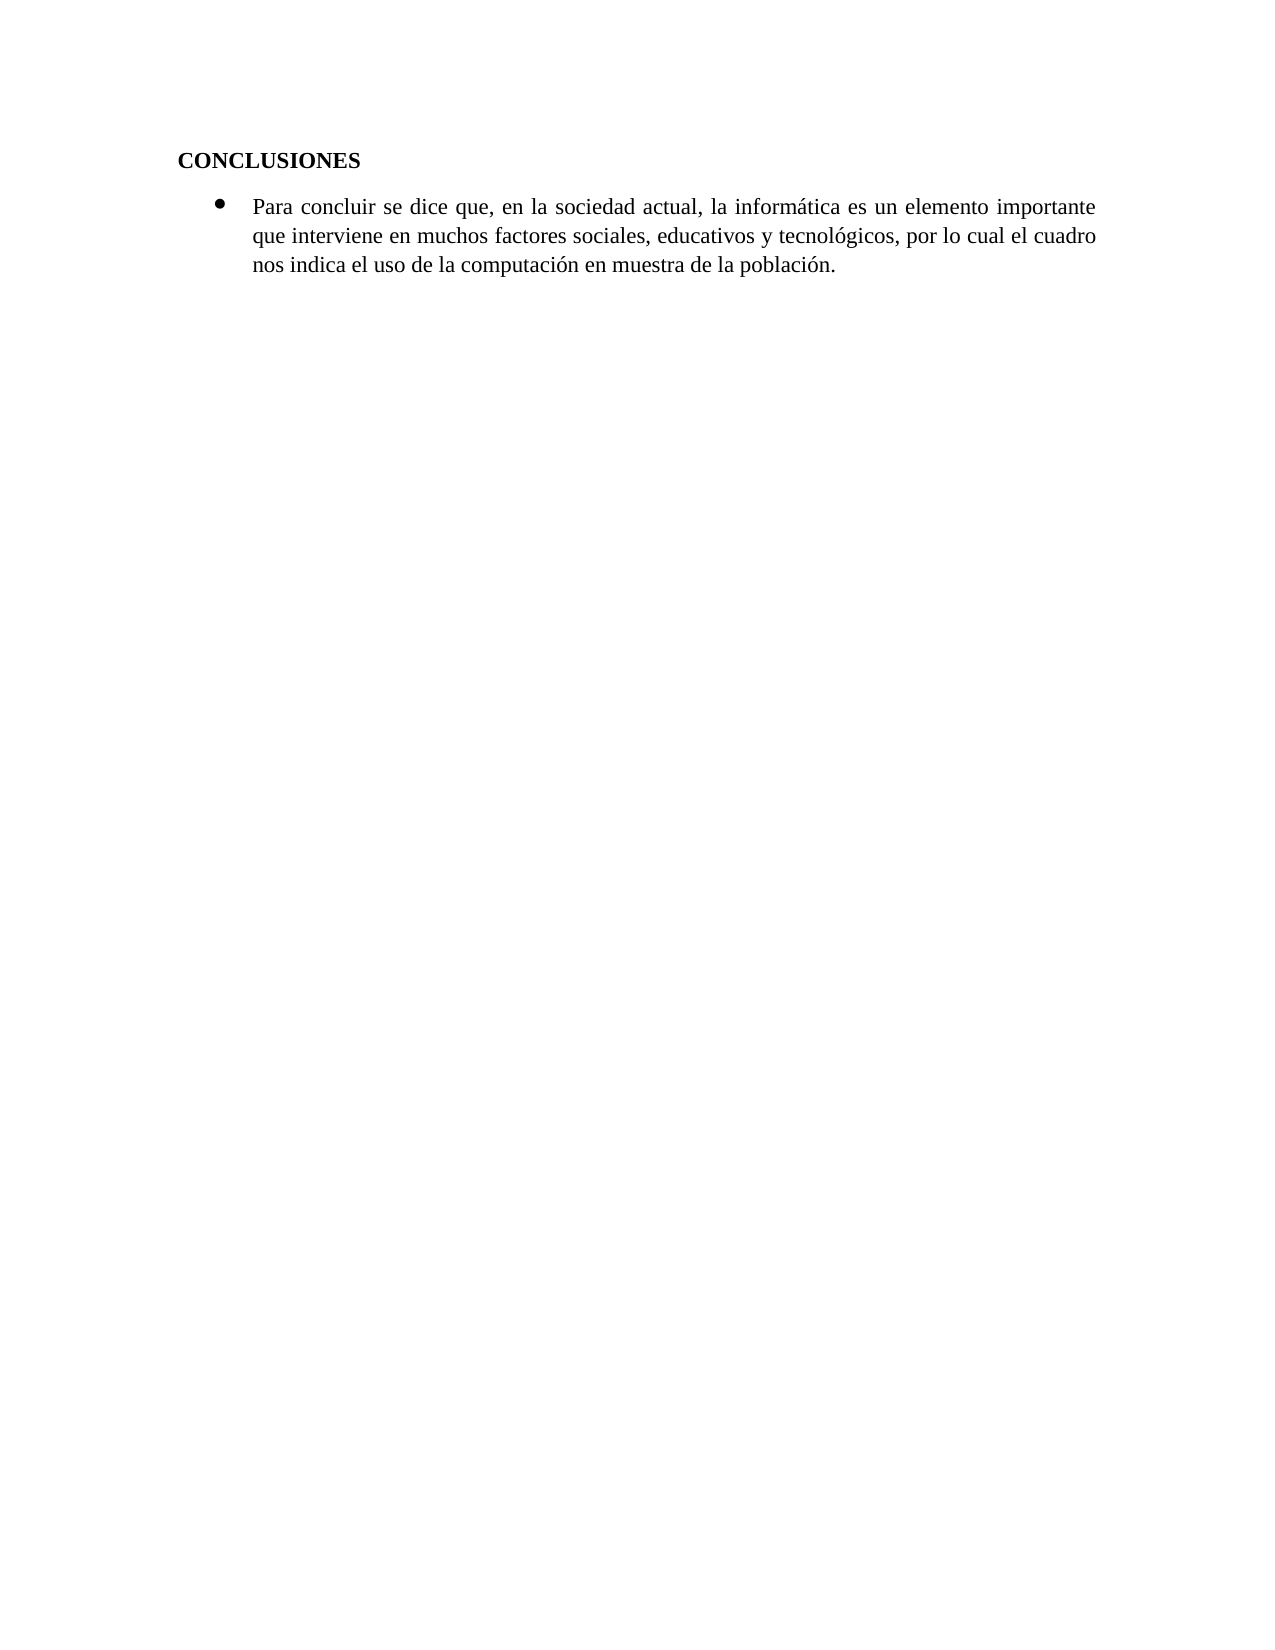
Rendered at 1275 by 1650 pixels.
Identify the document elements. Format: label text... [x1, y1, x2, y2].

text CONCLUSIONES [177, 148, 1098, 174]
list Para concluir se dice que, en la sociedad actual, la informática es un elemento importante que interviene en muchos factores sociales, educativos y tecnológicos, por lo cual el cuadro nos indica el uso de la computación en muestra de la población. [215, 193, 1098, 277]
